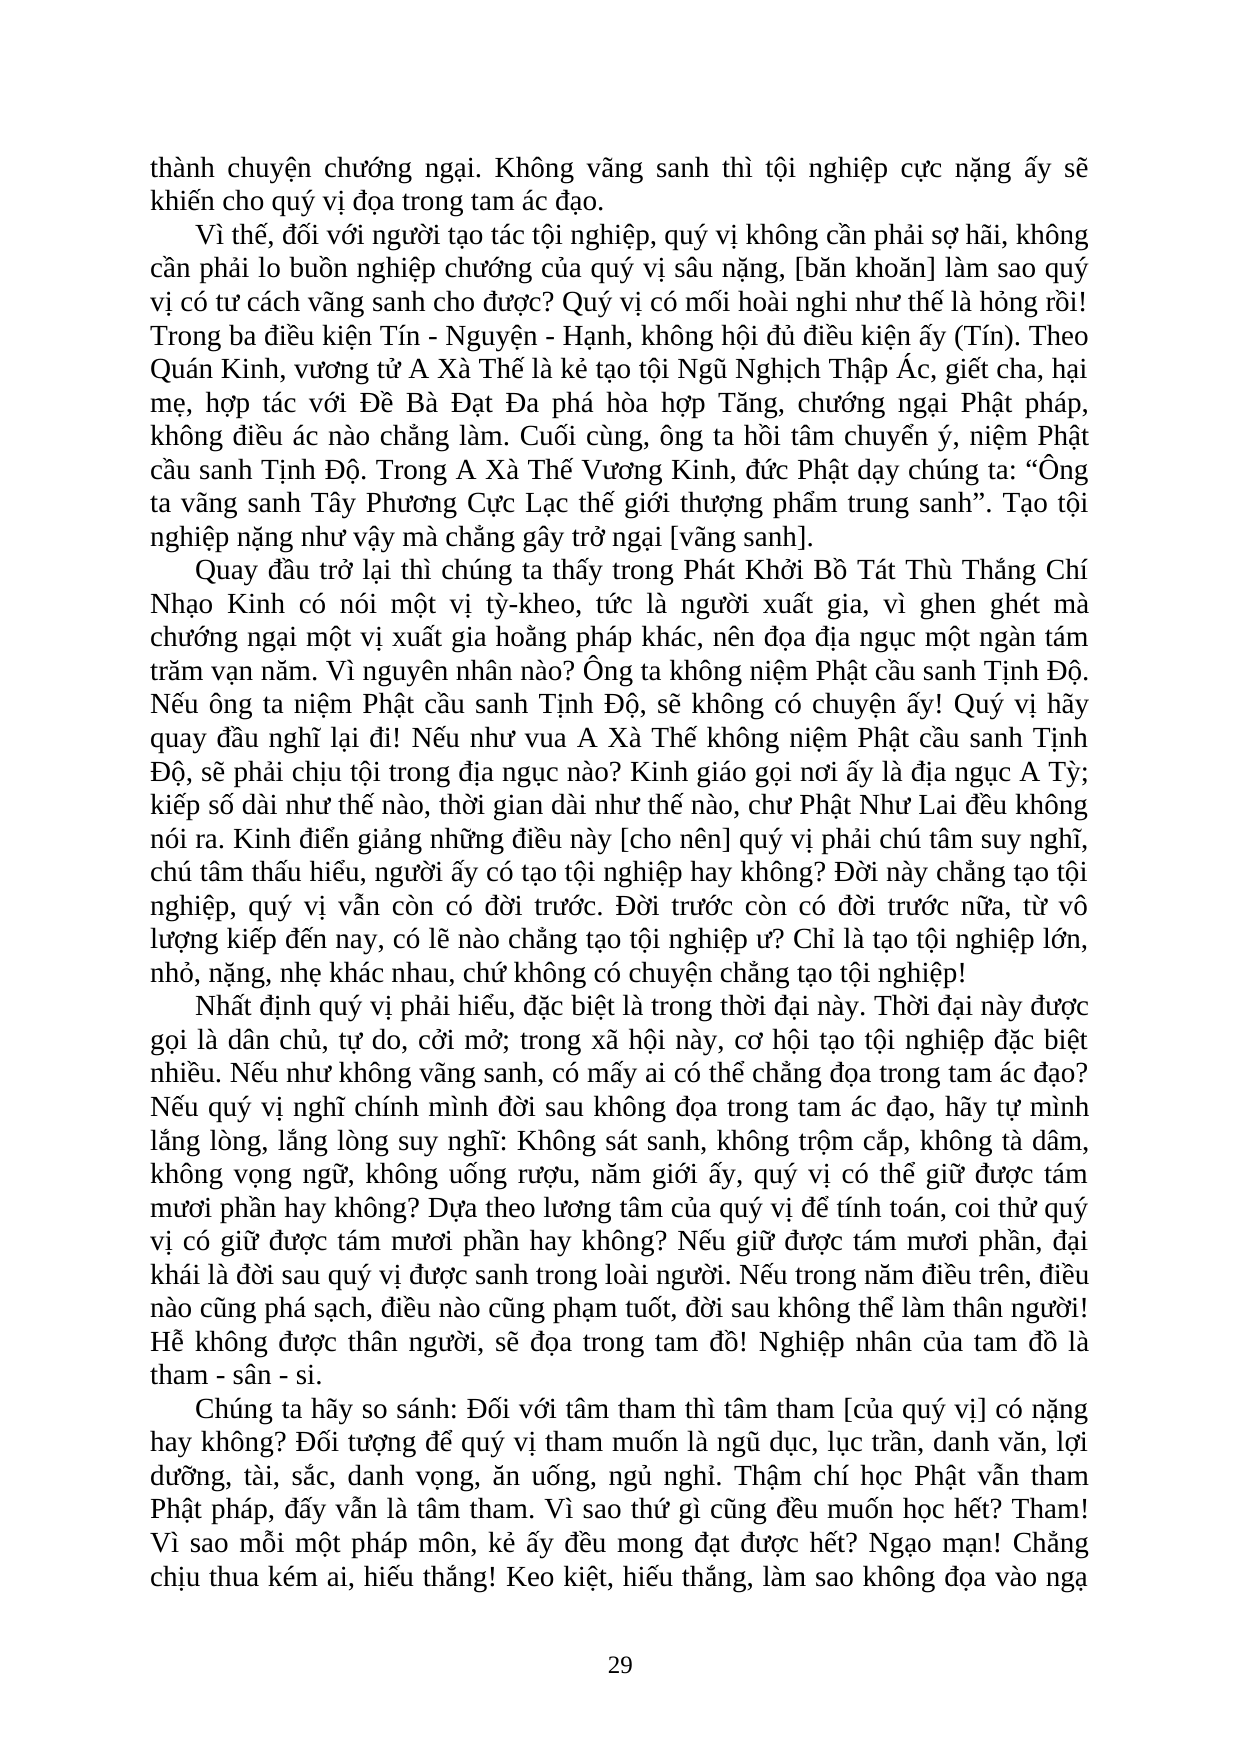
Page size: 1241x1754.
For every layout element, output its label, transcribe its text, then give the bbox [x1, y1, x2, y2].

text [150, 1391, 1090, 1592]
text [150, 150, 1090, 217]
text Nhất định quý vị phải hiểu, đặc biệt là trong thời đại này. Thời đại này được gọi là dân chủ, tự do, cởi mở; trong xã hội này, cơ hội tạo tội nghiệp đặc biệt nhiều. Nếu như không vãng sanh, có mấy ai có thể chẳng đọa trong tam ác đạo? Nếu quý vị nghĩ chính mình đời sau không đọa trong tam ác đạo, hãy tự mình lắng lòng, lắng lòng suy nghĩ: Không sát sanh, không trộm cắp, không tà dâm, không vọng ngữ, không uống rượu, năm giới ấy, quý vị có thể giữ được tám mươi phần hay không? Dựa theo lương tâm của quý vị để tính toán, coi thử quý vị có giữ được tám mươi phần hay không? Nếu giữ được tám mươi phần, đại khái là đời sau quý vị được sanh trong loài người. Nếu trong năm điều trên, điều nào cũng phá sạch, điều nào cũng phạm tuốt, đời sau không thể làm thân người! Hễ không được thân người, sẽ đọa trong tam đồ! Nghiệp nhân của tam đồ là tham - sân - si. [150, 988, 1090, 1391]
text Vì thế, đối với người tạo tác tội nghiệp, quý vị không cần phải sợ hãi, không cần phải lo buồn nghiệp chướng của quý vị sâu nặng, [băn khoăn] làm sao quý vị có tư cách vãng sanh cho được? Quý vị có mối hoài nghi như thế là hỏng rồi! Trong ba điều kiện Tín - Nguyện - Hạnh, không hội đủ điều kiện ấy (Tín). Theo Quán Kinh, vương tử A Xà Thế là kẻ tạo tội Ngũ Nghịch Thập Ác, giết cha, hại mẹ, hợp tác với Đề Bà Đạt Đa phá hòa hợp Tăng, chướng ngại Phật pháp, không điều ác nào chẳng làm. Cuối cùng, ông ta hồi tâm chuyển ý, niệm Phật cầu sanh Tịnh Độ. Trong A Xà Thế Vương Kinh, đức Phật dạy chúng ta: “Ông ta vãng sanh Tây Phương Cực Lạc thế giới thượng phẩm trung sanh”. Tạo tội nghiệp nặng như vậy mà chẳng gây trở ngại [vãng sanh]. [150, 217, 1090, 552]
text Quay đầu trở lại thì chúng ta thấy trong Phát Khởi Bồ Tát Thù Thắng Chí Nhạo Kinh có nói một vị tỳ-kheo, tức là người xuất gia, vì ghen ghét mà chướng ngại một vị xuất gia hoằng pháp khác, nên đọa địa ngục một ngàn tám trăm vạn năm. Vì nguyên nhân nào? Ông ta không niệm Phật cầu sanh Tịnh Độ. Nếu ông ta niệm Phật cầu sanh Tịnh Độ, sẽ không có chuyện ấy! Quý vị hãy quay đầu nghĩ lại đi! Nếu như vua A Xà Thế không niệm Phật cầu sanh Tịnh Độ, sẽ phải chịu tội trong địa ngục nào? Kinh giáo gọi nơi ấy là địa ngục A Tỳ; kiếp số dài như thế nào, thời gian dài như thế nào, chư Phật Như Lai đều không nói ra. Kinh điển giảng những điều này [cho nên] quý vị phải chú tâm suy nghĩ, chú tâm thấu hiểu, người ấy có tạo tội nghiệp hay không? Đời này chẳng tạo tội nghiệp, quý vị vẫn còn có đời trước. Đời trước còn có đời trước nữa, từ vô lượng kiếp đến nay, có lẽ nào chẳng tạo tội nghiệp ư? Chỉ là tạo tội nghiệp lớn, nhỏ, nặng, nhẹ khác nhau, chứ không có chuyện chẳng tạo tội nghiệp! [150, 552, 1090, 988]
